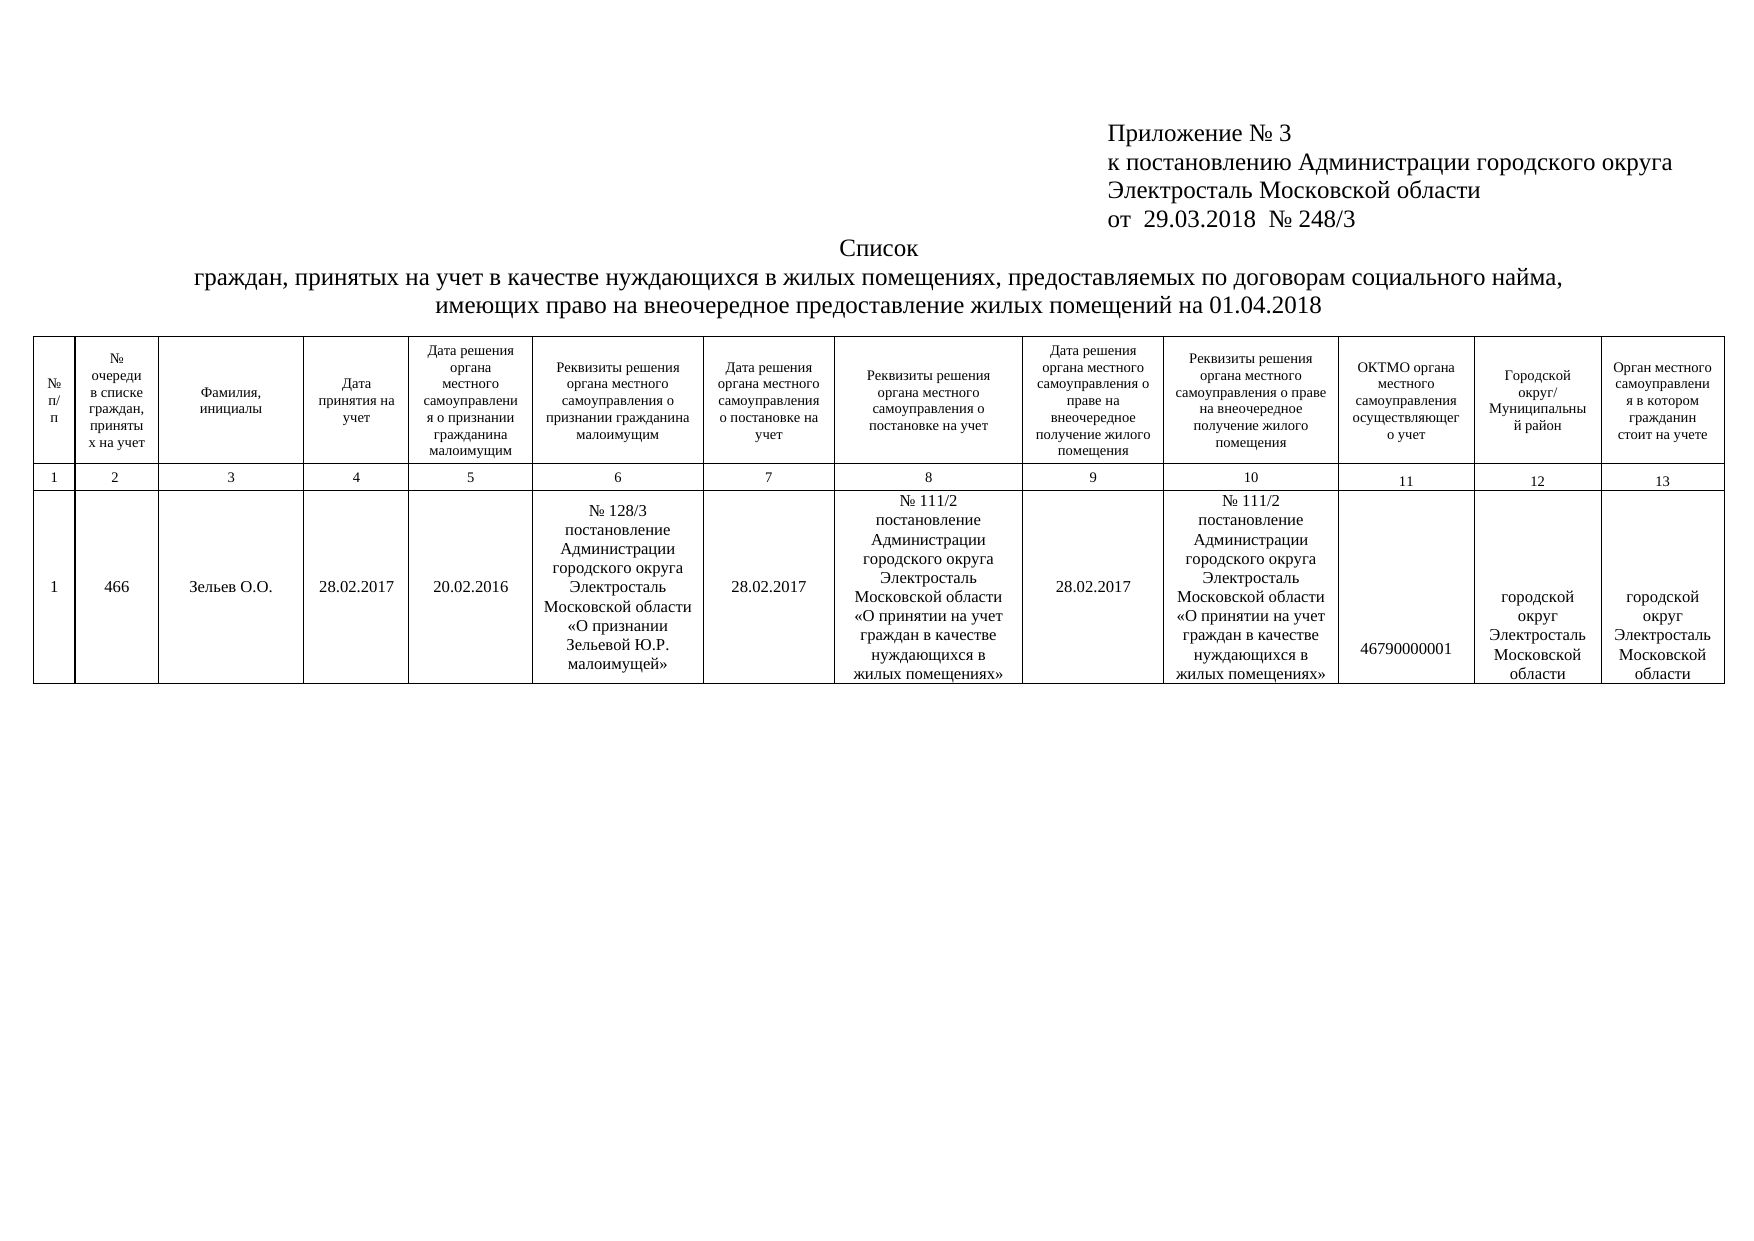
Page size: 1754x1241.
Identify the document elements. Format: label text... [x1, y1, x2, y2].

table_cell 13 [1602, 464, 1724, 490]
table_header ОКТМО органа местного самоуправления осуществляющего учет [1339, 337, 1474, 463]
table_header Дата решения органа местного самоуправления о праве на внеочередное получение жилого помещения [1023, 337, 1163, 463]
text Электросталь Московской области [1107, 176, 1713, 204]
table_cell 1 [34, 464, 74, 490]
table_cell 20.02.2016 [409, 491, 532, 683]
table_cell 1 [34, 491, 74, 683]
table_cell № 111/2 постановление Администрации городского округа Электросталь Московской области «О принятии на учет граждан в качестве нуждающихся в жилых помещениях» [835, 491, 1022, 683]
table_header Реквизиты решения органа местного самоуправления о праве на внеочередное получение жилого помещения [1164, 337, 1338, 463]
text граждан, принятых на учет в качестве нуждающихся в жилых помещениях, предоставляемых по договорам социального найма, [44, 262, 1713, 291]
table_cell 4 [304, 464, 408, 490]
table_cell 9 [1023, 464, 1163, 490]
table_header Городской округ/ Муниципальный район [1475, 337, 1601, 463]
table_cell 2 [76, 464, 158, 490]
table_header № п/п [34, 337, 74, 463]
table_header Дата решения органа местного самоуправления о признании гражданина малоимущим [409, 337, 532, 463]
table_header Орган местного самоуправления в котором гражданин стоит на учете [1602, 337, 1724, 463]
table_header Фамилия, инициалы [159, 337, 303, 463]
table_cell 12 [1475, 464, 1601, 490]
table_cell 8 [835, 464, 1022, 490]
text Приложение № 3 [1107, 118, 1713, 147]
table_cell Зельев О.О. [159, 491, 303, 683]
table_header Дата решения органа местного самоуправления о постановке на учет [704, 337, 834, 463]
text к постановлению Администрации городского округа [1107, 147, 1713, 176]
table_cell 28.02.2017 [304, 491, 408, 683]
text имеющих право на внеочередное предоставление жилых помещений на 01.04.2018 [44, 291, 1713, 319]
table_cell 28.02.2017 [704, 491, 834, 683]
table_header Реквизиты решения органа местного самоуправления о постановке на учет [835, 337, 1022, 463]
table_cell 7 [704, 464, 834, 490]
table_cell 11 [1339, 464, 1474, 490]
table_cell 10 [1164, 464, 1338, 490]
table_cell 5 [409, 464, 532, 490]
text Список [44, 233, 1713, 262]
table_cell 466 [76, 491, 158, 683]
table_cell городской округ Электросталь Московской области [1475, 491, 1601, 683]
table_header Дата принятия на учет [304, 337, 408, 463]
table_cell 46790000001 [1339, 491, 1474, 683]
table_cell 6 [533, 464, 703, 490]
table_cell 28.02.2017 [1023, 491, 1163, 683]
table_header Реквизиты решения органа местного самоуправления о признании гражданина малоимущим [533, 337, 703, 463]
table_cell 3 [159, 464, 303, 490]
table_header № очереди в списке граждан, принятых на учет [76, 337, 158, 463]
table_cell городской округ Электросталь Московской области [1602, 491, 1724, 683]
table_cell № 128/3 постановление Администрации городского округа Электросталь Московской области «О признании Зельевой Ю.Р. малоимущей» [533, 491, 703, 683]
text от 29.03.2018 № 248/3 [1107, 204, 1731, 233]
table_cell № 111/2 постановление Администрации городского округа Электросталь Московской области «О принятии на учет граждан в качестве нуждающихся в жилых помещениях» [1164, 491, 1338, 683]
